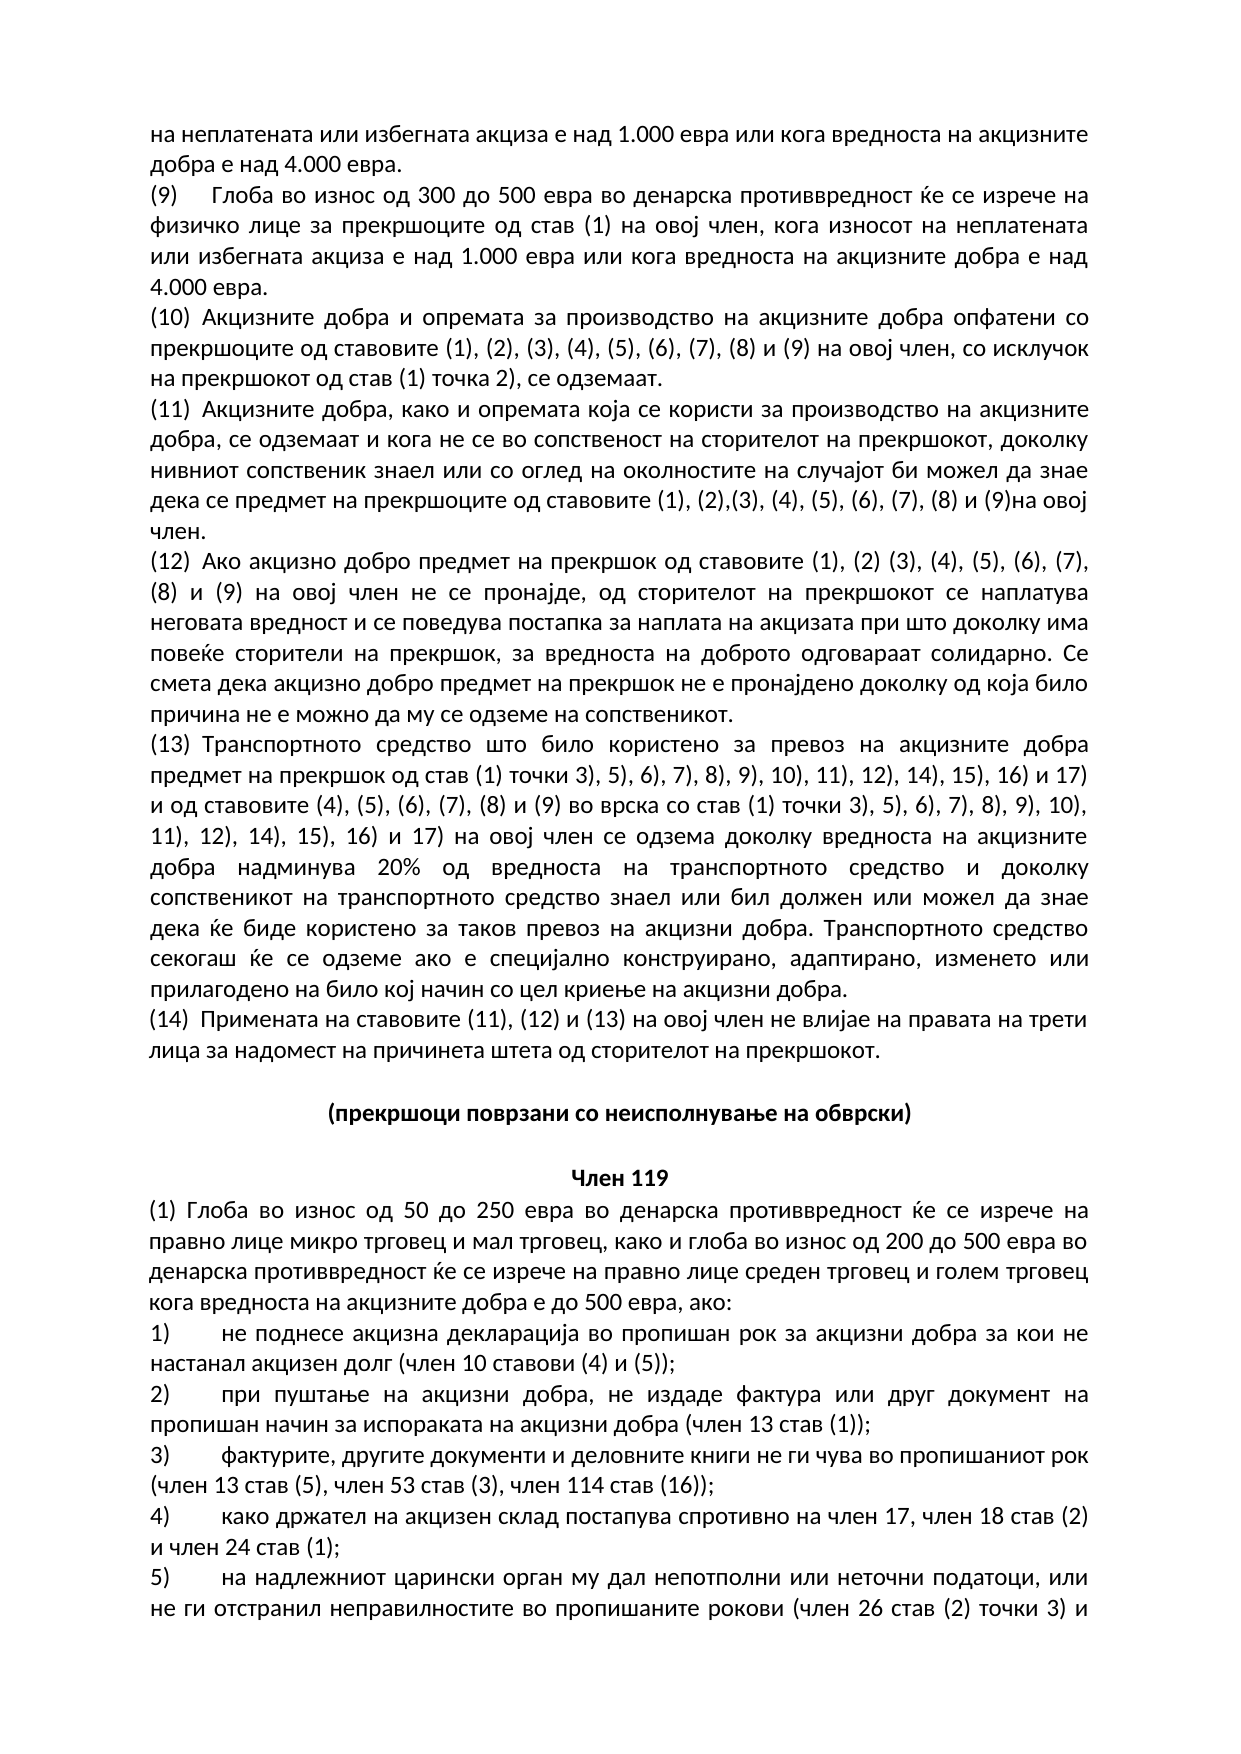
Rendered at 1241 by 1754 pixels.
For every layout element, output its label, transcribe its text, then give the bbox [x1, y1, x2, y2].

text 4) како држател на акцизен склад постапува спротивно на член 17, член 18 став (2) и член 24 став (1); [150, 1500, 1090, 1561]
text (11) Акцизните добра, како и опремата која се користи за производство на акцизните добра, се одземаат и кога не се во сопственост на сторителот на прекршокот, доколку нивниот сопственик знаел или со оглед на околностите на случајот би можел да знае дека се предмет на прекршоците од ставовите (1), (2),(3), (4), (5), (6), (7), (8) и (9)на овој член. [150, 393, 1090, 545]
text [150, 1561, 1090, 1622]
text (13) Транспортното средство што било користено за превоз на акцизните добра предмет на прекршок од став (1) точки 3), 5), 6), 7), 8), 9), 10), 11), 12), 14), 15), 16) и 17) и од ставовите (4), (5), (6), (7), (8) и (9) во врска со став (1) точки 3), 5), 6), 7), 8), 9), 10), 11), 12), 14), 15), 16) и 17) на овој член се одзема доколку вредноста на акцизните добра надминува 20% од вредноста на транспортното средство и доколку сопственикот на транспортното средство знаел или бил должен или можел да знае дека ќе биде користено за таков превоз на акцизни добра. Транспортното средство секогаш ќе се одземе ако е специјално конструирано, адаптирано, изменето или прилагодено на било кој начин со цел криење на акцизни добра. [150, 728, 1090, 1003]
text 2) при пуштање на акцизни добра, не издаде фактура или друг документ на пропишан начин за испораката на акцизни добра (член 13 став (1)); [150, 1378, 1090, 1439]
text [150, 118, 1090, 179]
text (прекршоци поврзани со неисполнување на обврски) [163, 1097, 1076, 1128]
text (12) Ако акцизно добро предмет на прекршок од ставовите (1), (2) (3), (4), (5), (6), (7), (8) и (9) на овој член не се пронајде, од сторителот на прекршокот се наплатува неговата вредност и се поведува постапка за наплата на акцизата при што доколку има повеќе сторители на прекршок, за вредноста на доброто одговараат солидарно. Се смета дека акцизно добро предмет на прекршок не е пронајдено доколку од која било причина не е можно да му се одземе на сопственикот. [150, 545, 1090, 728]
text 3) фактурите, другите документи и деловните книги не ги чува во пропишаниот рок (член 13 став (5), член 53 став (3), член 114 став (16)); [150, 1439, 1090, 1500]
text (9) Глоба во износ од 300 до 500 евра во денарска противвредност ќе се изрече на физичко лице за прекршоците од став (1) на овој член, кога износот на неплатената или избегната акциза е над 1.000 евра или кога вредноста на акцизните добра е над 4.000 евра. [150, 179, 1090, 301]
text (14) Примената на ставовите (11), (12) и (13) на овој член не влијае на правата на трети лица за надомест на причинета штета од сторителот на прекршокот. [148, 1003, 1090, 1064]
text (10) Акцизните добра и опремата за производство на акцизните добра опфатени со прекршоците од ставовите (1), (2), (3), (4), (5), (6), (7), (8) и (9) на овој член, со исклучок на прекршокот од став (1) точка 2), се одземаат. [150, 301, 1090, 393]
text Член 119 [163, 1162, 1076, 1192]
text 1) не поднесе акцизна декларација во пропишан рок за акцизни добра за кои не настанал акцизен долг (член 10 ставови (4) и (5)); [150, 1317, 1090, 1378]
text (1) Глоба во износ од 50 до 250 евра во денарска противвредност ќе се изрече на правно лице микро трговец и мал трговец, како и глоба во износ од 200 до 500 евра во денарска противвредност ќе се изрече на правно лице среден трговец и голем трговец кога вредноста на акцизните добра е до 500 евра, ако: [148, 1194, 1090, 1316]
